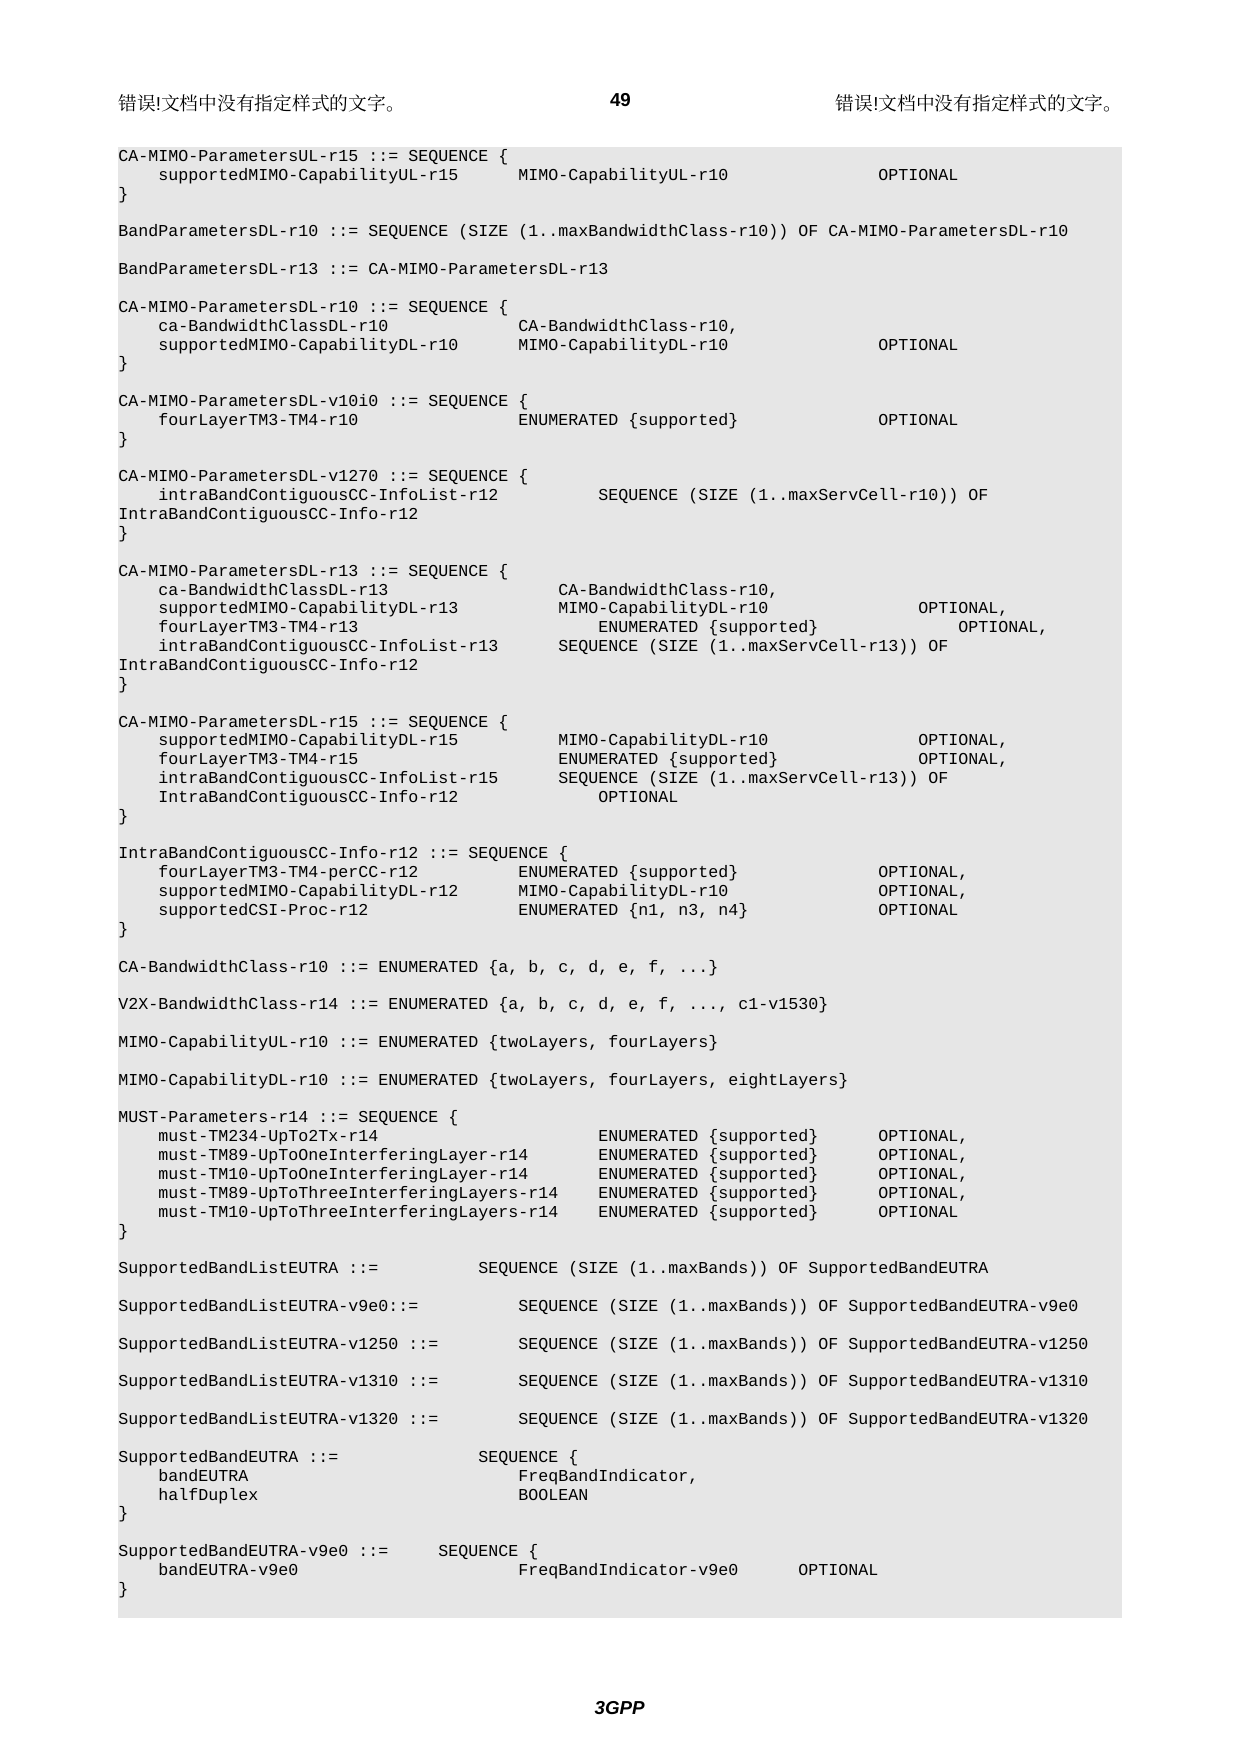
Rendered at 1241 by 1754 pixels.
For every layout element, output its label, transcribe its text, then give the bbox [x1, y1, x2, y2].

text } [118, 185, 1122, 204]
text bandEUTRA-v9e0 FreqBandIndicator-v9e0 OPTIONAL [118, 1562, 1122, 1580]
text SupportedBandEUTRA-v9e0 ::= SEQUENCE { [118, 1543, 1122, 1562]
text fourLayerTM3-TM4-r10 ENUMERATED {supported} OPTIONAL [118, 411, 1122, 430]
text MIMO-CapabilityDL-r10 ::= ENUMERATED {twoLayers, fourLayers, eightLayers} [118, 1071, 1122, 1090]
text halfDuplex BOOLEAN [118, 1486, 1122, 1505]
text IntraBandContiguousCC-Info-r12 ::= SEQUENCE { [118, 845, 1122, 864]
text fourLayerTM3-TM4-r13 ENUMERATED {supported} OPTIONAL, [118, 619, 1122, 638]
text SupportedBandListEUTRA-v1310 ::= SEQUENCE (SIZE (1..maxBands)) OF SupportedBandEUTRA-v1310 [118, 1373, 1122, 1392]
text must-TM89-UpToOneInterferingLayer-r14 ENUMERATED {supported} OPTIONAL, [118, 1147, 1122, 1166]
text } [118, 675, 1122, 694]
text fourLayerTM3-TM4-perCC-r12 ENUMERATED {supported} OPTIONAL, [118, 864, 1122, 883]
text ca-BandwidthClassDL-r13 CA-BandwidthClass-r10, [118, 581, 1122, 600]
text V2X-BandwidthClass-r14 ::= ENUMERATED {a, b, c, d, e, f, ..., c1-v1530} [118, 996, 1122, 1015]
text SupportedBandListEUTRA-v1250 ::= SEQUENCE (SIZE (1..maxBands)) OF SupportedBandEUTRA-v1250 [118, 1335, 1122, 1354]
text supportedCSI-Proc-r12 ENUMERATED {n1, n3, n4} OPTIONAL [118, 902, 1122, 921]
text MIMO-CapabilityUL-r10 ::= ENUMERATED {twoLayers, fourLayers} [118, 1034, 1122, 1052]
text supportedMIMO-CapabilityDL-r13 MIMO-CapabilityDL-r10 OPTIONAL, [118, 600, 1122, 619]
text intraBandContiguousCC-InfoList-r12 SEQUENCE (SIZE (1..maxServCell-r10)) OF IntraBandContiguousCC-Info-r12 [118, 487, 1122, 524]
text bandEUTRA FreqBandIndicator, [118, 1467, 1122, 1486]
text supportedMIMO-CapabilityDL-r15 MIMO-CapabilityDL-r10 OPTIONAL, [118, 732, 1122, 751]
text supportedMIMO-CapabilityUL-r15 MIMO-CapabilityUL-r10 OPTIONAL [118, 166, 1122, 185]
text } [118, 524, 1122, 543]
text } [118, 355, 1122, 374]
text } [118, 430, 1122, 449]
text CA-MIMO-ParametersDL-r13 ::= SEQUENCE { [118, 562, 1122, 581]
text BandParametersDL-r10 ::= SEQUENCE (SIZE (1..maxBandwidthClass-r10)) OF CA-MIMO-ParametersDL-r10 [118, 223, 1122, 242]
text must-TM10-UpToOneInterferingLayer-r14 ENUMERATED {supported} OPTIONAL, [118, 1166, 1122, 1184]
text MUST-Parameters-r14 ::= SEQUENCE { [118, 1109, 1122, 1128]
text supportedMIMO-CapabilityDL-r10 MIMO-CapabilityDL-r10 OPTIONAL [118, 336, 1122, 355]
text fourLayerTM3-TM4-r15 ENUMERATED {supported} OPTIONAL, [118, 751, 1122, 770]
text CA-MIMO-ParametersUL-r15 ::= SEQUENCE { [118, 147, 1122, 166]
text SupportedBandListEUTRA-v1320 ::= SEQUENCE (SIZE (1..maxBands)) OF SupportedBandEUTRA-v1320 [118, 1411, 1122, 1429]
text } [118, 921, 1122, 939]
text CA-MIMO-ParametersDL-v1270 ::= SEQUENCE { [118, 468, 1122, 487]
text } [118, 1580, 1122, 1599]
text CA-MIMO-ParametersDL-v10i0 ::= SEQUENCE { [118, 393, 1122, 411]
text intraBandContiguousCC-InfoList-r15 SEQUENCE (SIZE (1..maxServCell-r13)) OF [118, 770, 1122, 788]
text CA-MIMO-ParametersDL-r15 ::= SEQUENCE { [118, 713, 1122, 732]
text } [118, 807, 1122, 826]
text IntraBandContiguousCC-Info-r12 OPTIONAL [118, 788, 1122, 807]
text intraBandContiguousCC-InfoList-r13 SEQUENCE (SIZE (1..maxServCell-r13)) OF IntraBandContiguousCC-Info-r12 [118, 638, 1122, 675]
text CA-MIMO-ParametersDL-r10 ::= SEQUENCE { [118, 298, 1122, 317]
text must-TM10-UpToThreeInterferingLayers-r14 ENUMERATED {supported} OPTIONAL [118, 1203, 1122, 1222]
text } [118, 1222, 1122, 1241]
text SupportedBandListEUTRA ::= SEQUENCE (SIZE (1..maxBands)) OF SupportedBandEUTRA [118, 1260, 1122, 1279]
text must-TM89-UpToThreeInterferingLayers-r14 ENUMERATED {supported} OPTIONAL, [118, 1184, 1122, 1203]
text SupportedBandListEUTRA-v9e0::= SEQUENCE (SIZE (1..maxBands)) OF SupportedBandEUTRA-v9e0 [118, 1298, 1122, 1316]
text } [118, 1505, 1122, 1524]
text CA-BandwidthClass-r10 ::= ENUMERATED {a, b, c, d, e, f, ...} [118, 958, 1122, 977]
text BandParametersDL-r13 ::= CA-MIMO-ParametersDL-r13 [118, 261, 1122, 279]
text ca-BandwidthClassDL-r10 CA-BandwidthClass-r10, [118, 317, 1122, 336]
text must-TM234-UpTo2Tx-r14 ENUMERATED {supported} OPTIONAL, [118, 1128, 1122, 1147]
text SupportedBandEUTRA ::= SEQUENCE { [118, 1448, 1122, 1467]
text supportedMIMO-CapabilityDL-r12 MIMO-CapabilityDL-r10 OPTIONAL, [118, 883, 1122, 902]
